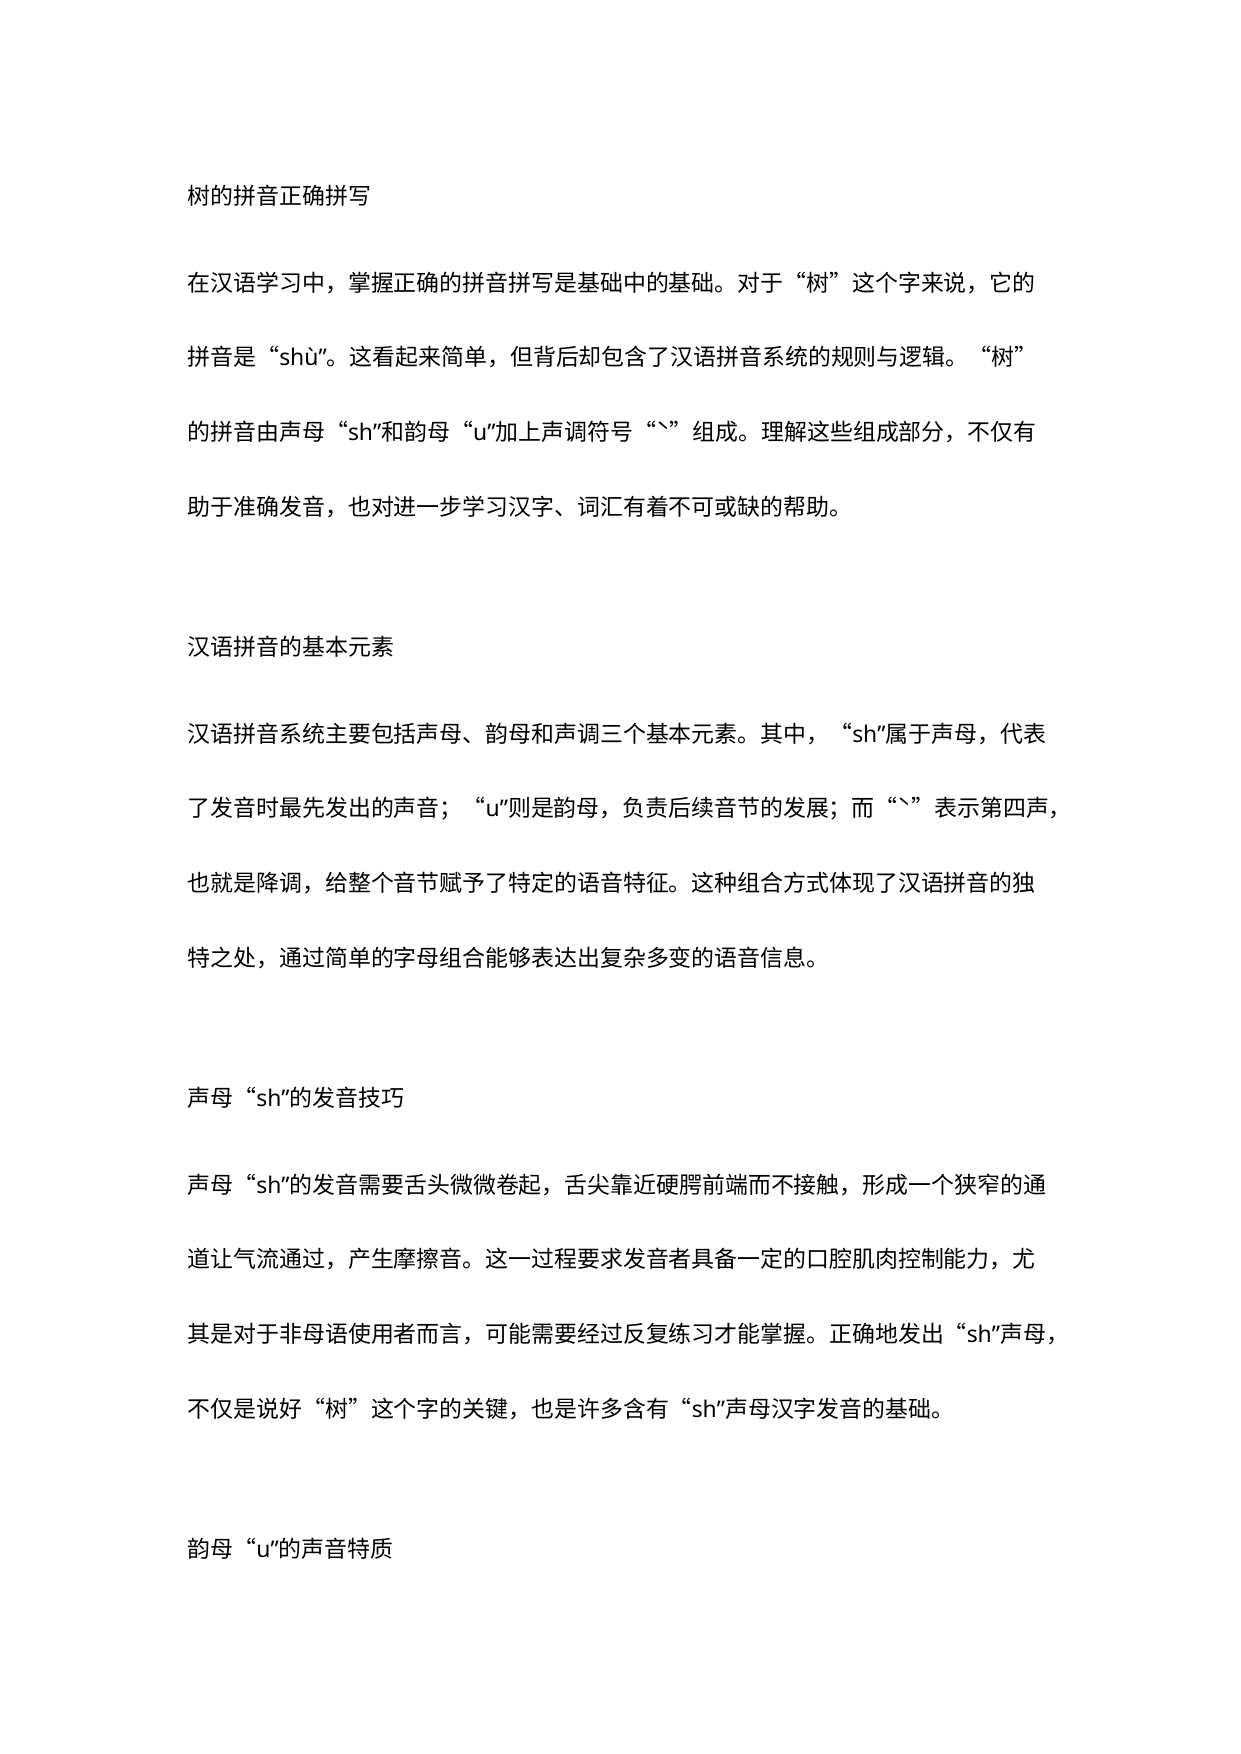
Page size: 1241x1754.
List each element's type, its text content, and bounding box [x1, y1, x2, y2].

text 声母“sh”的发音技巧 [187, 1064, 1053, 1129]
text 韵母“u”的声音特质 [187, 1515, 1053, 1580]
text 汉语拼音的基本元素 [187, 613, 1053, 678]
text 在汉语学习中，掌握正确的拼音拼写是基础中的基础。对于“树”这个字来说，它的拼音是“shù”。这看起来简单，但背后却包含了汉语拼音系统的规则与逻辑。“树”的拼音由声母“sh”和韵母“u”加上声调符号“ˋ”组成。理解这些组成部分，不仅有助于准确发音，也对进一步学习汉字、词汇有着不可或缺的帮助。 [187, 248, 1053, 538]
text 汉语拼音系统主要包括声母、韵母和声调三个基本元素。其中，“sh”属于声母，代表了发音时最先发出的声音；“u”则是韵母，负责后续音节的发展；而“ˋ”表示第四声，也就是降调，给整个音节赋予了特定的语音特征。这种组合方式体现了汉语拼音的独特之处，通过简单的字母组合能够表达出复杂多变的语音信息。 [187, 699, 1053, 989]
text 树的拼音正确拼写 [187, 162, 1053, 227]
text 声母“sh”的发音需要舌头微微卷起，舌尖靠近硬腭前端而不接触，形成一个狭窄的通道让气流通过，产生摩擦音。这一过程要求发音者具备一定的口腔肌肉控制能力，尤其是对于非母语使用者而言，可能需要经过反复练习才能掌握。正确地发出“sh”声母，不仅是说好“树”这个字的关键，也是许多含有“sh”声母汉字发音的基础。 [187, 1151, 1053, 1440]
